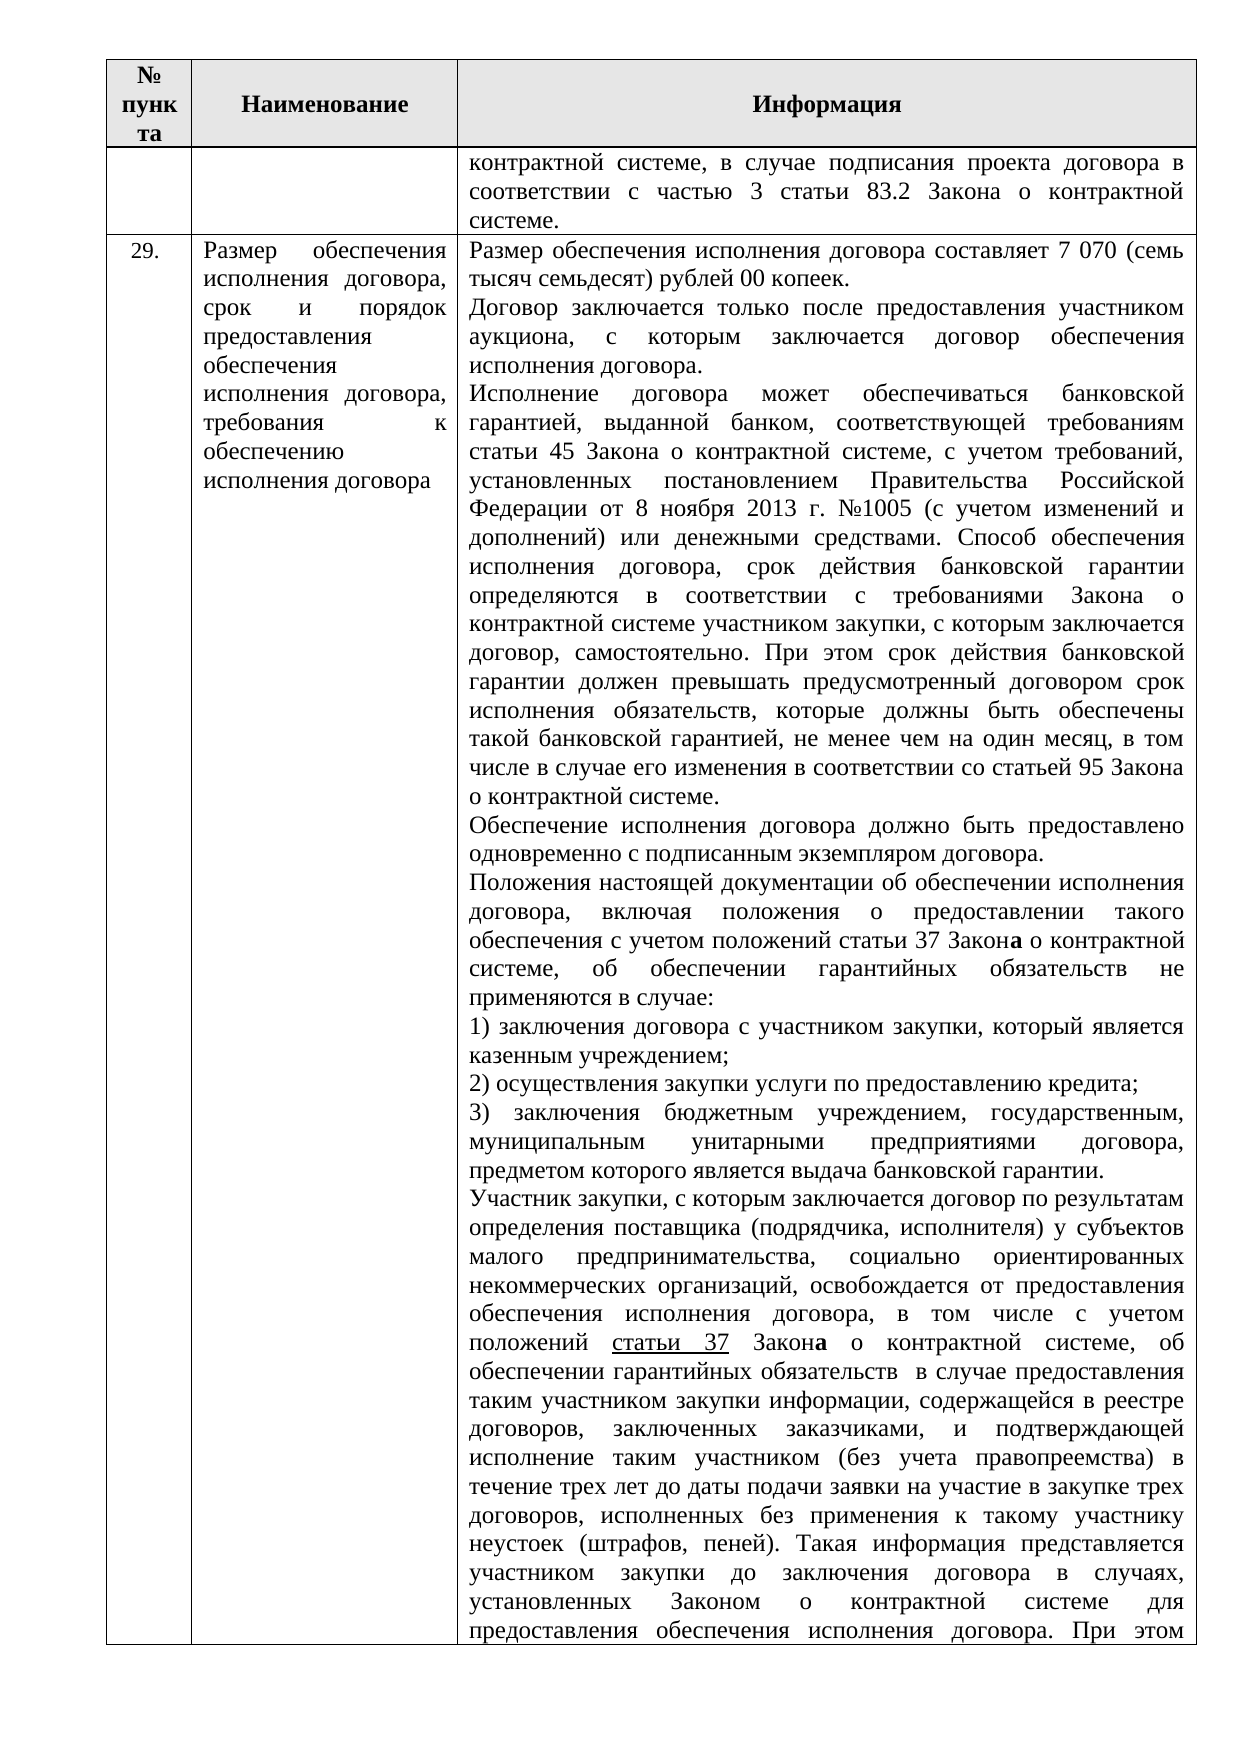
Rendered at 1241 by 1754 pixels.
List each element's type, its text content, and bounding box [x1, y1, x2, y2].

table_cell [107, 235, 191, 1643]
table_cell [192, 235, 457, 1643]
table_header Информация [458, 60, 1196, 146]
table_header Наименование [192, 60, 457, 146]
table_cell [107, 148, 191, 234]
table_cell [458, 148, 1196, 234]
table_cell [192, 148, 457, 234]
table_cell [458, 235, 1196, 1643]
table_header № пункта [107, 60, 191, 146]
